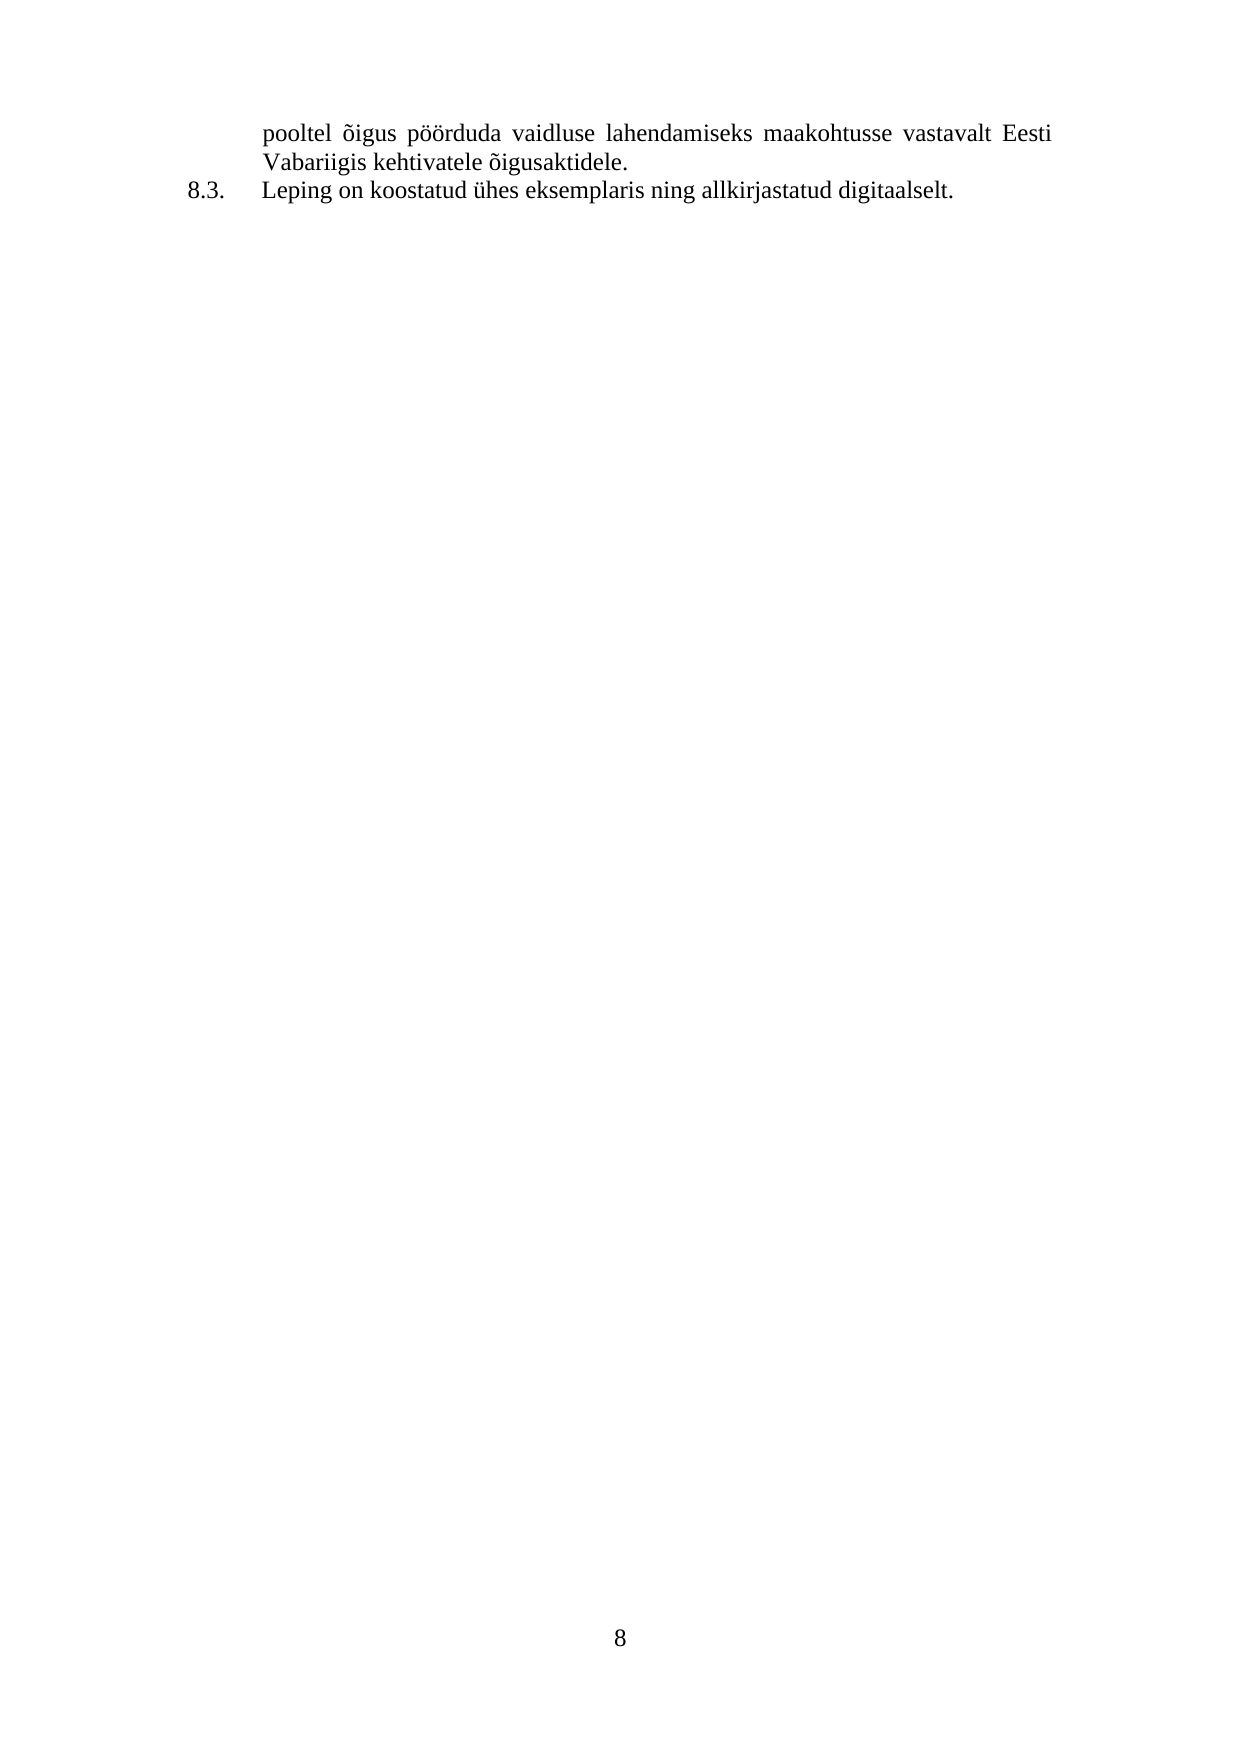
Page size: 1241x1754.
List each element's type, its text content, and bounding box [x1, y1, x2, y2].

list Leping on koostatud ühes eksemplaris ning allkirjastatud digitaalselt. [187, 176, 1053, 204]
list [187, 118, 1053, 176]
